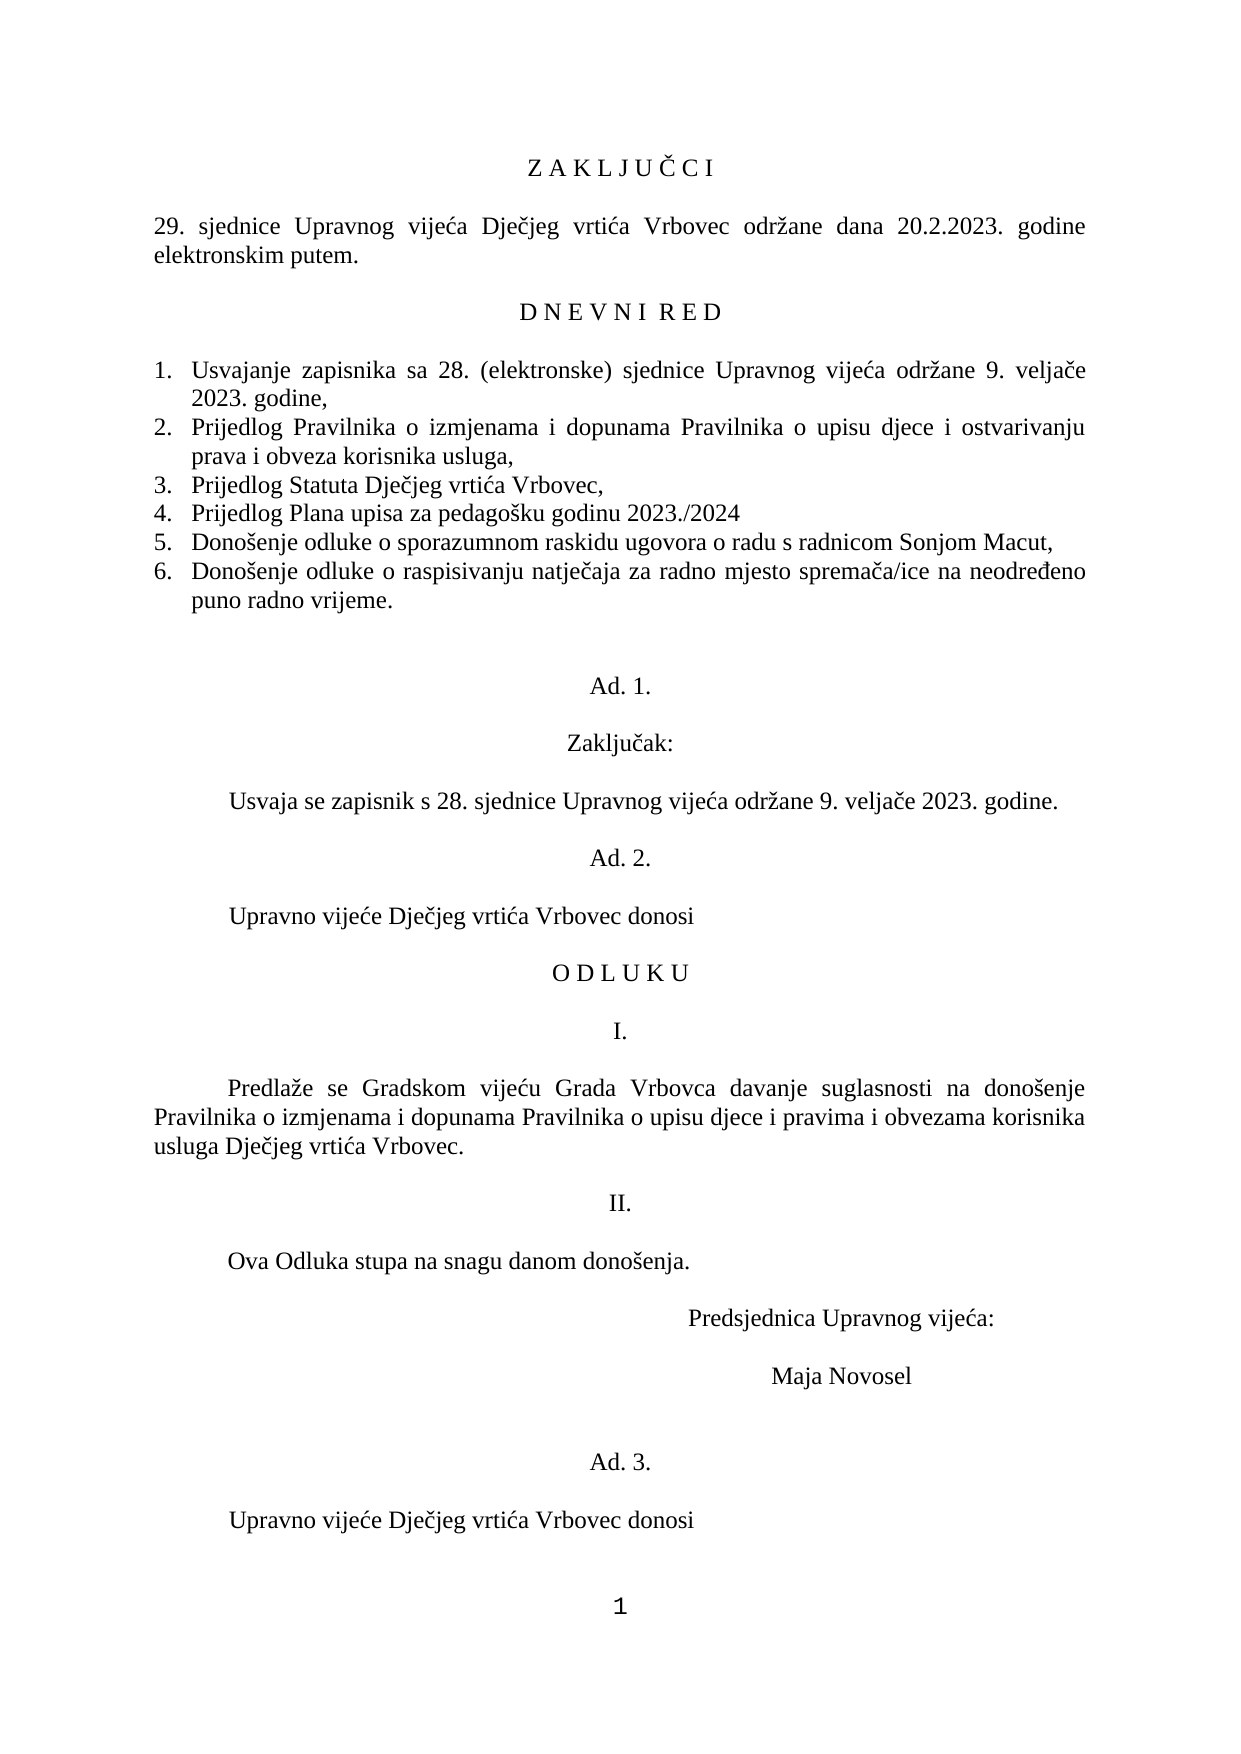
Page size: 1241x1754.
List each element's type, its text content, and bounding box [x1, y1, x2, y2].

list Donošenje odluke o sporazumnom raskidu ugovora o radu s radnicom Sonjom Macut, [153, 527, 1087, 556]
text Predlaže se Gradskom vijeću Grada Vrbovca davanje suglasnosti na donošenje Pravilnika o izmjenama i dopunama Pravilnika o upisu djece i pravima i obvezama korisnika usluga Dječjeg vrtića Vrbovec. [153, 1073, 1087, 1160]
text Ad. 3. [153, 1447, 1087, 1476]
text Maja Novosel [522, 1361, 1087, 1390]
text 29. sjednice Upravnog vijeća Dječjeg vrtića Vrbovec održane dana 20.2.2023. godine elektronskim putem. [153, 211, 1087, 268]
text D N E V N I R E D [153, 297, 1087, 326]
list Prijedlog Statuta Dječjeg vrtića Vrbovec, [153, 470, 1087, 498]
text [153, 1246, 1087, 1275]
list Usvajanje zapisnika sa 28. (elektronske) sjednice Upravnog vijeća održane 9. veljače 2023. godine, [153, 355, 1087, 412]
text Zaključak: [153, 728, 1087, 757]
text Z A K L J U Č C I [153, 153, 1087, 182]
text Ad. 1. [153, 671, 1087, 700]
text Usvaja se zapisnik s 28. sjednice Upravnog vijeća održane 9. veljače 2023. godine. [153, 786, 1087, 815]
text Ad. 2. [153, 843, 1087, 872]
text Predsjednica Upravnog vijeća: [522, 1303, 1087, 1332]
text O D L U K U [153, 958, 1087, 987]
list Prijedlog Plana upisa za pedagošku godinu 2023./2024 [153, 498, 1087, 527]
text Upravno vijeće Dječjeg vrtića Vrbovec donosi [153, 1505, 1087, 1533]
text I. [153, 1016, 1087, 1045]
list Donošenje odluke o raspisivanju natječaja za radno mjesto spremača/ice na neodređeno puno radno vrijeme. [153, 556, 1087, 613]
text Upravno vijeće Dječjeg vrtića Vrbovec donosi [153, 901, 1087, 930]
list Prijedlog Pravilnika o izmjenama i dopunama Pravilnika o upisu djece i ostvarivanju prava i obveza korisnika usluga, [153, 412, 1087, 470]
text II. [153, 1188, 1087, 1217]
